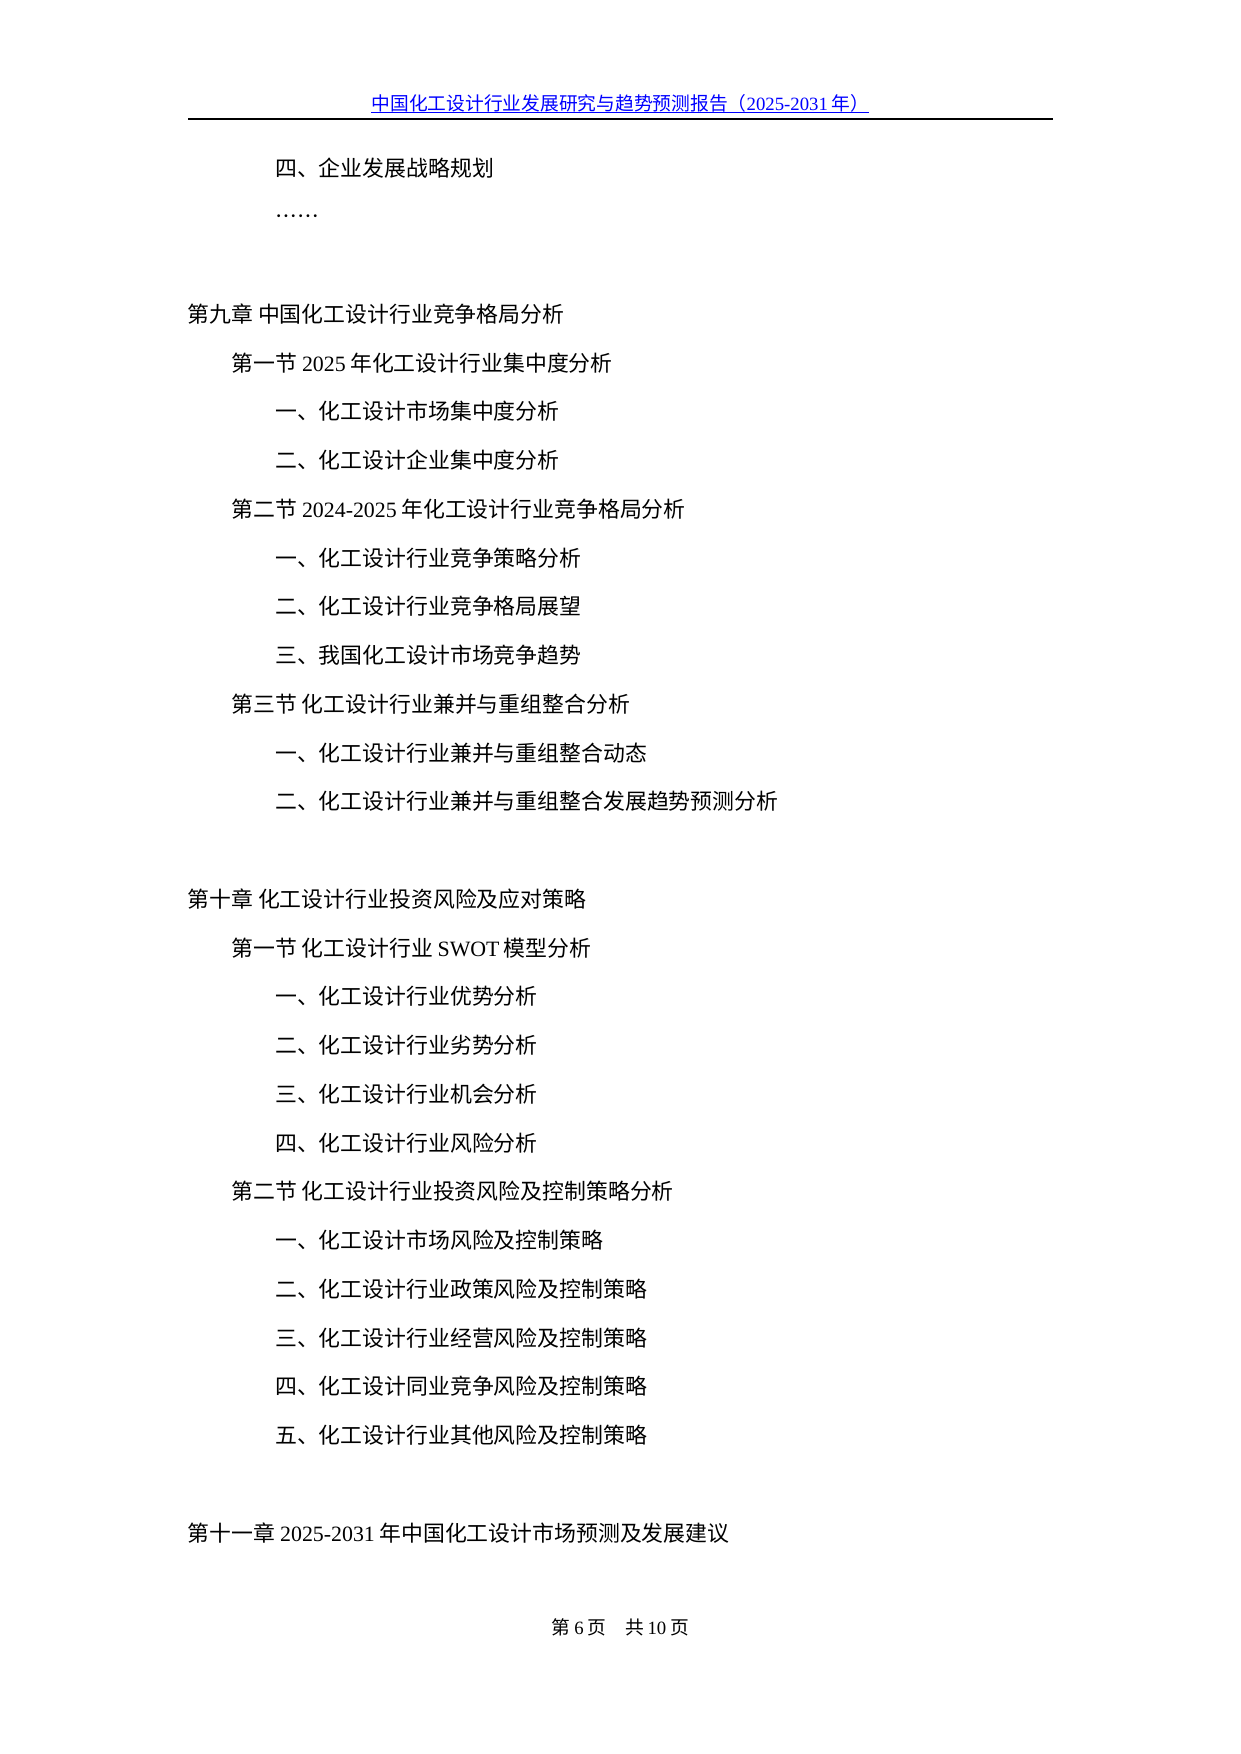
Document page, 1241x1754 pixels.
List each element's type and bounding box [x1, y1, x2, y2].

text [187, 150, 1053, 1548]
